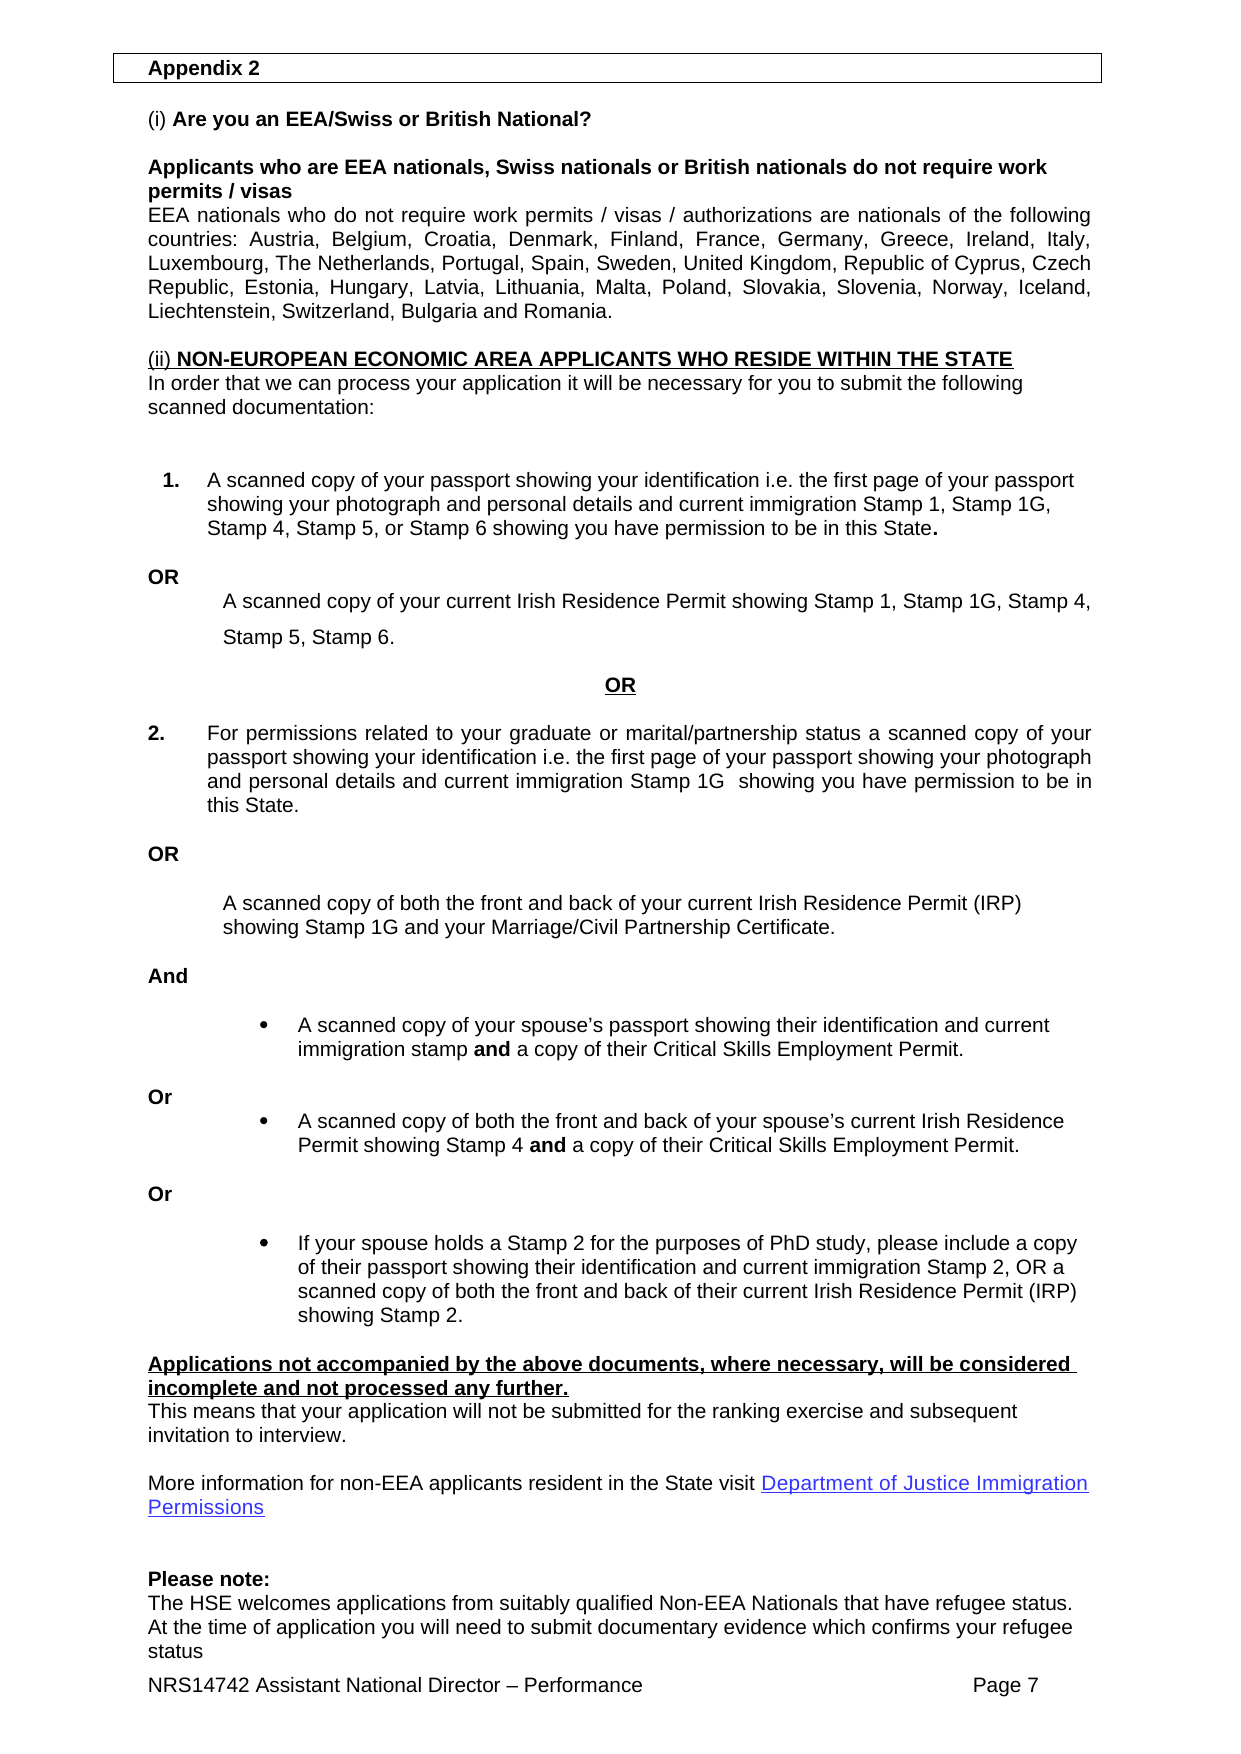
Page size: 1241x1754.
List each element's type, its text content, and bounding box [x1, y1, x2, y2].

text (ii) NON-EUROPEAN ECONOMIC AREA APPLICANTS WHO RESIDE WITHIN THE STATE [148, 347, 1092, 371]
text A scanned copy of your current Irish Residence Permit showing Stamp 1, Stamp 1G, Stamp 4, Stamp 5, Stamp 6. [223, 588, 1092, 648]
text Applications not accompanied by the above documents, where necessary, will be considered incomplete and not processed any further. [148, 1351, 1092, 1399]
text Please note: [148, 1567, 1092, 1591]
list A scanned copy of both the front and back of your current Irish Residence Permit (IRP) showing Stamp 1G and your Marriage/Civil Partnership Certificate. [223, 891, 1092, 938]
text OR [148, 673, 1092, 697]
text OR [148, 842, 1092, 866]
text More information for non-EEA applicants resident in the State visit Department of Justice Immigration Permissions [148, 1471, 1092, 1519]
text Applicants who are EEA nationals, Swiss nationals or British nationals do not require work permits / visas [148, 155, 1092, 203]
text OR [148, 564, 1092, 588]
list A scanned copy of both the front and back of your spouse’s current Irish Residence Permit showing Stamp 4 and a copy of their Critical Skills Employment Permit. [260, 1108, 1092, 1156]
text Or [148, 1181, 1092, 1205]
text And [148, 963, 1092, 987]
list Or [148, 1084, 1092, 1108]
list A scanned copy of your passport showing your identification i.e. the first page of your passport showing your photograph and personal details and current immigration Stamp 1, Stamp 1G, Stamp 4, Stamp 5, or Stamp 6 showing you have permission to be in this State. [162, 468, 1092, 539]
text The HSE welcomes applications from suitably qualified Non-EEA Nationals that have refugee status. At the time of application you will need to submit documentary evidence which confirms your refugee status [148, 1591, 1092, 1663]
list If your spouse holds a Stamp 2 for the purposes of PhD study, please include a copy of their passport showing their identification and current immigration Stamp 2, OR a scanned copy of both the front and back of their current Irish Residence Permit (IRP) showing Stamp 2. [260, 1230, 1092, 1326]
list A scanned copy of your spouse’s passport showing their identification and current immigration stamp and a copy of their Critical Skills Employment Permit. [260, 1012, 1092, 1061]
text This means that your application will not be submitted for the ranking exercise and subsequent invitation to interview. [148, 1399, 1092, 1447]
list For permissions related to your graduate or marital/partnership status a scanned copy of your passport showing your identification i.e. the first page of your passport showing your photograph and personal details and current immigration Stamp 1G showing you have permission to be in this State. [148, 721, 1092, 817]
text In order that we can process your application it will be necessary for you to submit the following scanned documentation: [148, 371, 1092, 419]
text (i) Are you an EEA/Swiss or British National? [148, 107, 1092, 131]
text EEA nationals who do not require work permits / visas / authorizations are nationals of the following countries: Austria, Belgium, Croatia, Denmark, Finland, France, Germany, Greece, Ireland, Italy, Luxembourg, The Netherlands, Portugal, Spain, Sweden, United Kingdom, Republic of Cyprus, Czech Republic, Estonia, Hungary, Latvia, Lithuania, Malta, Poland, Slovakia, Slovenia, Norway, Iceland, Liechtenstein, Switzerland, Bulgaria and Romania. [148, 203, 1092, 323]
text Appendix 2 [114, 54, 1101, 82]
